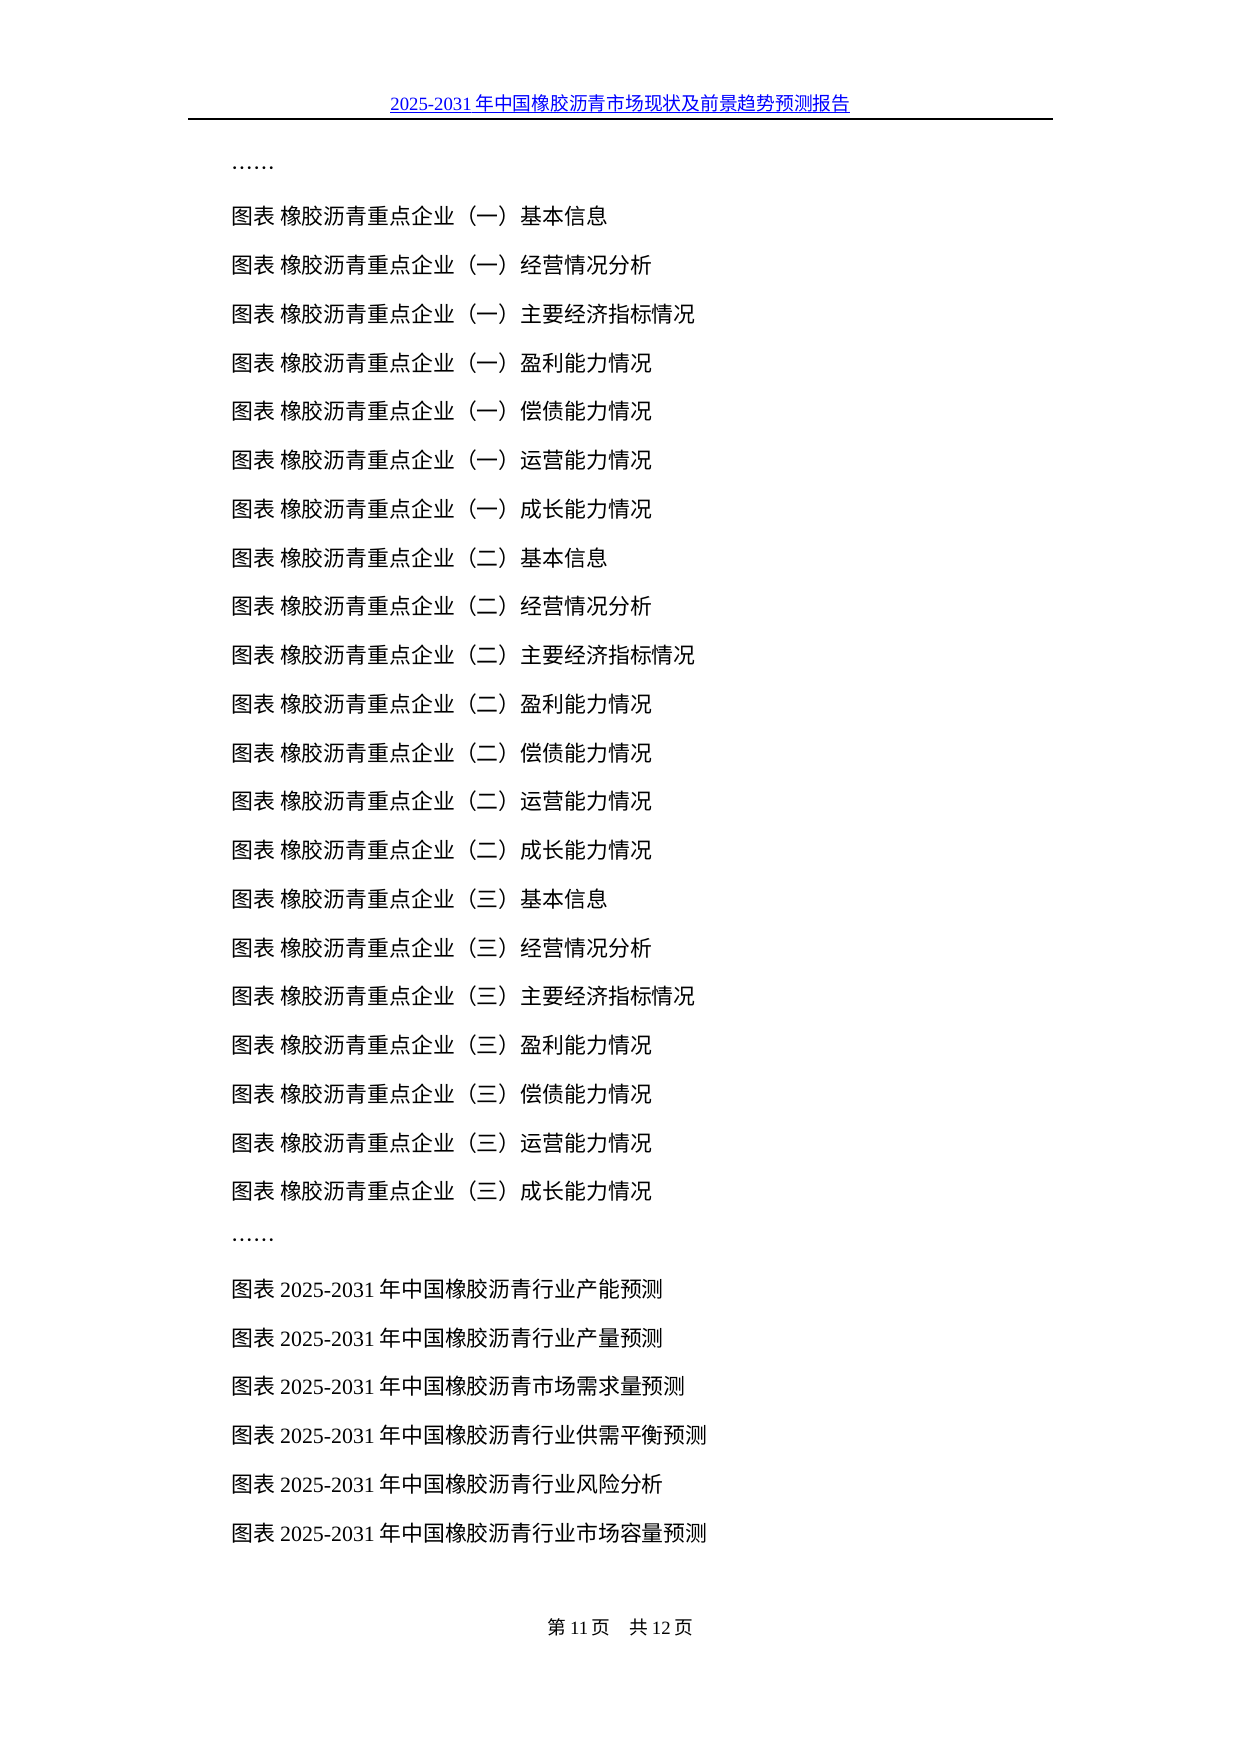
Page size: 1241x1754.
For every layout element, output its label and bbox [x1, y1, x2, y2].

text [187, 150, 1053, 1548]
